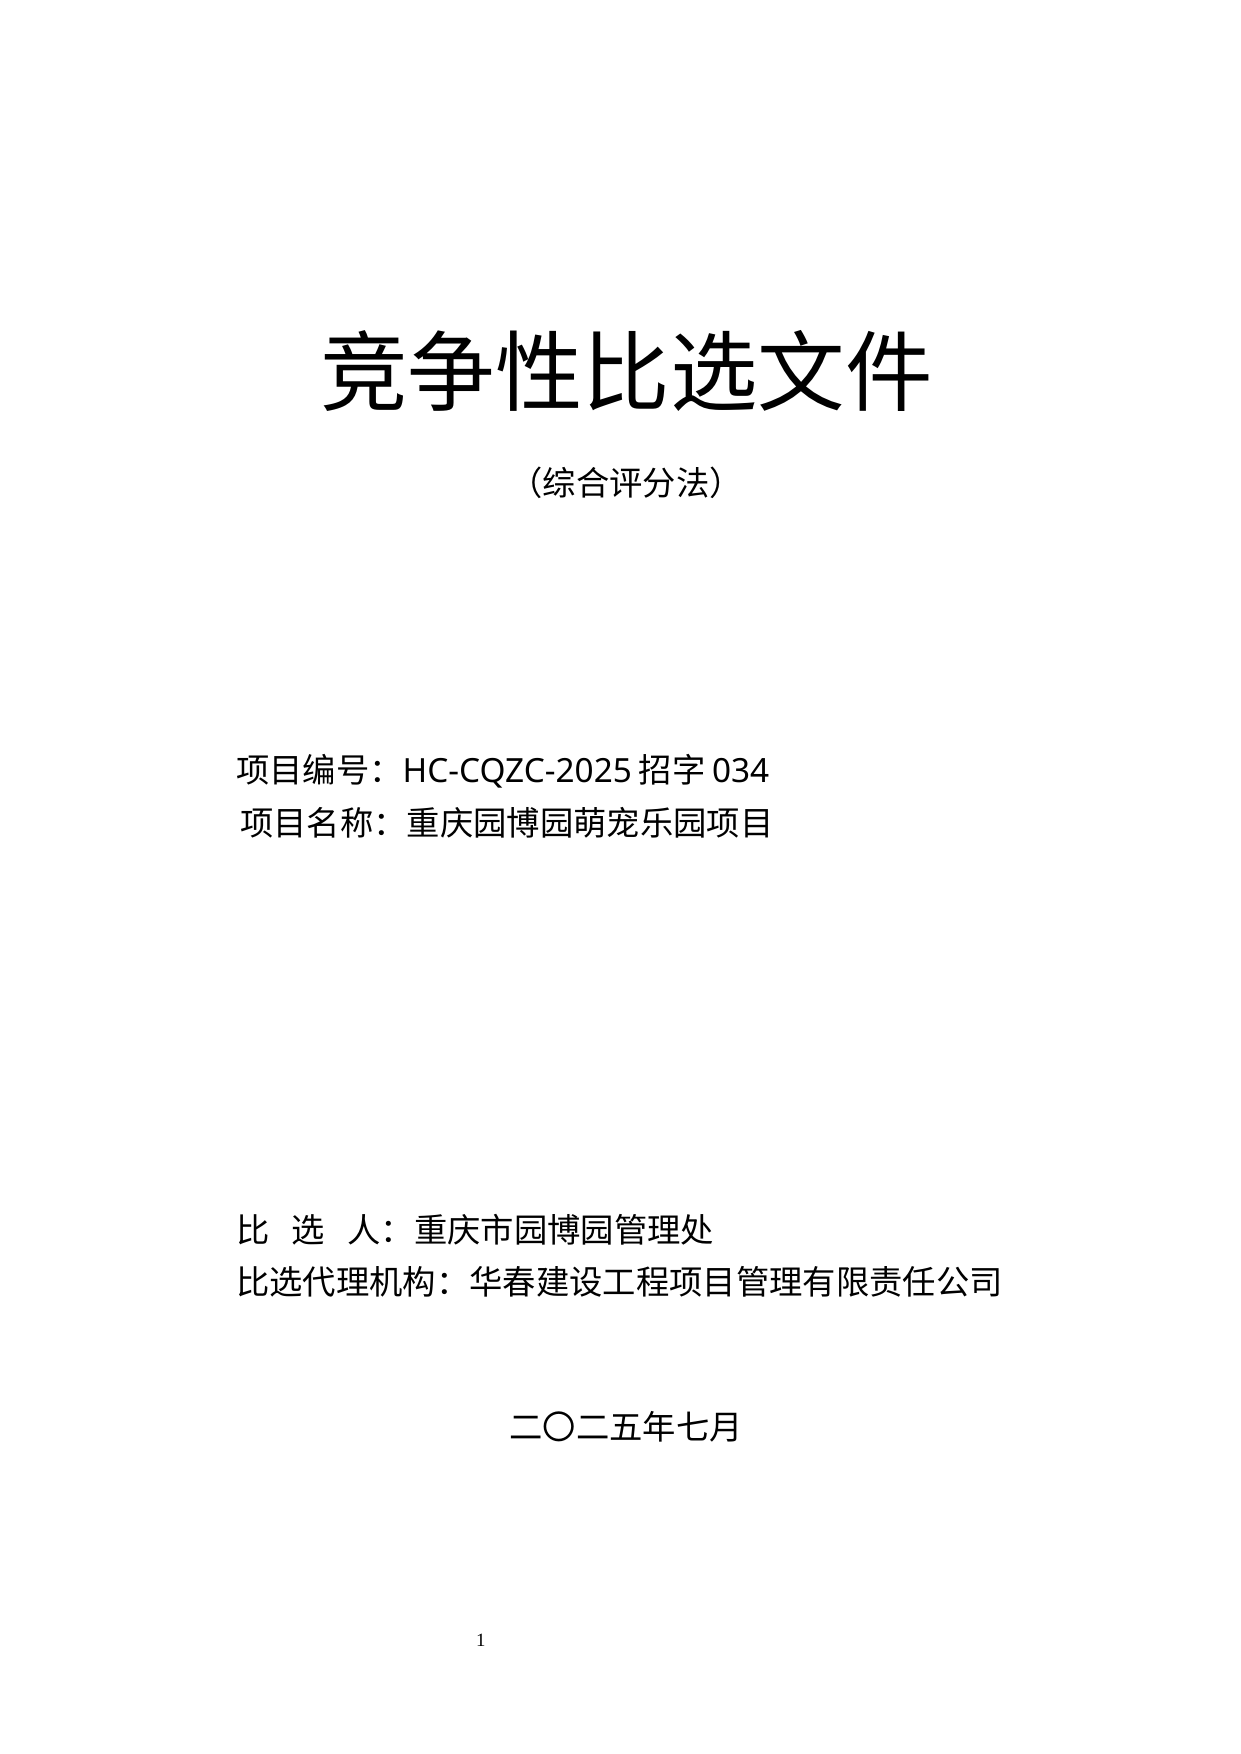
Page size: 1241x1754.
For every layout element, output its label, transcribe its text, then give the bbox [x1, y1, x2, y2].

text 项目名称：重庆园博园萌宠乐园项目 [240, 793, 1116, 845]
text 竞争性比选文件 [136, 271, 1116, 437]
text 比 选 人：重庆市园博园管理处 [136, 1200, 1116, 1252]
text 项目编号：HC-CQZC-2025招字034 [136, 741, 1116, 793]
text 二〇二五年七月 [136, 1379, 1116, 1454]
text （综合评分法） [136, 437, 1116, 510]
text 比选代理机构：华春建设工程项目管理有限责任公司 [136, 1252, 1116, 1304]
